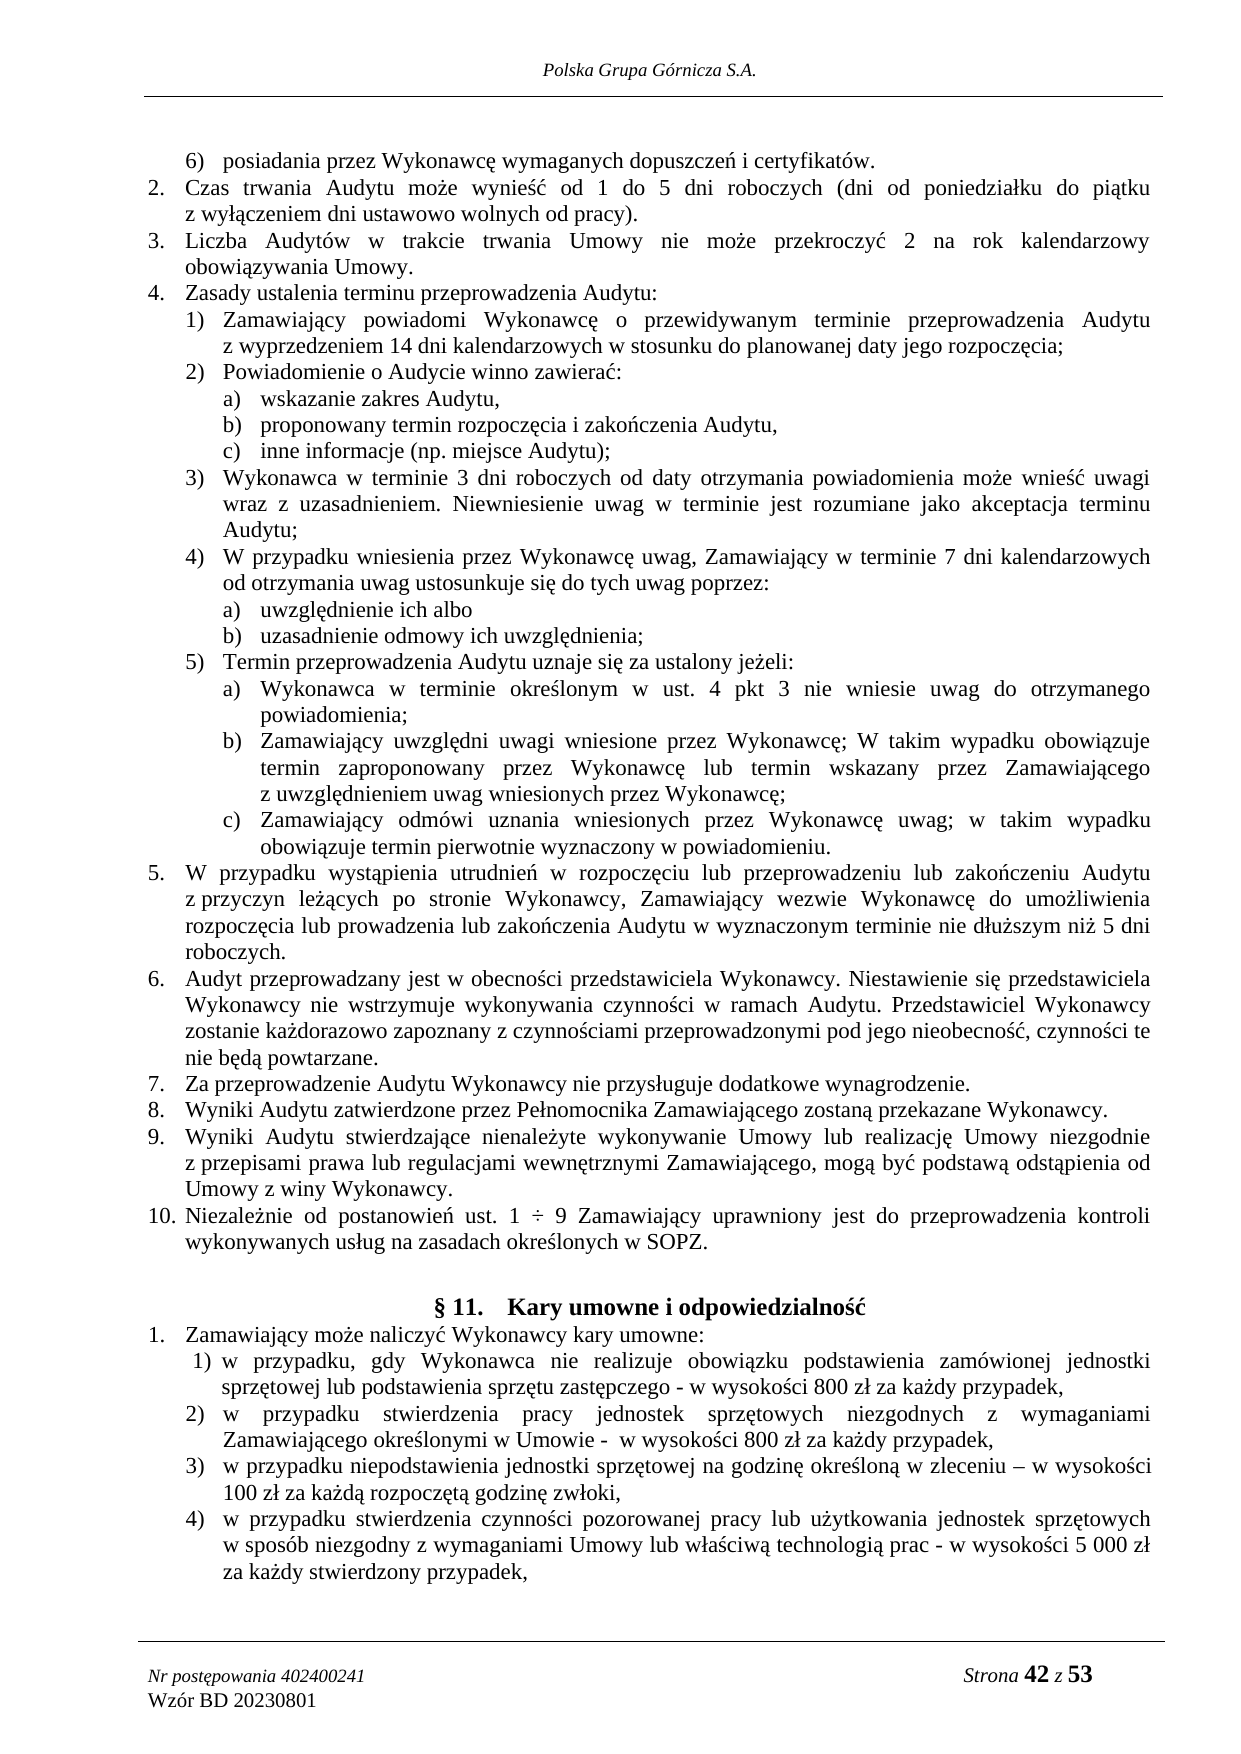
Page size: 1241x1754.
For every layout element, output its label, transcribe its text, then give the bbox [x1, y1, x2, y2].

list W przypadku wniesienia przez Wykonawcę uwag, Zamawiający w terminie 7 dni kalendarzowych od otrzymania uwag ustosunkuje się do tych uwag poprzez: [185, 543, 1152, 596]
list Czas trwania Audytu może wynieść od 1 do 5 dni roboczych (dni od poniedziałku do piątku z wyłączeniem dni ustawowo wolnych od pracy). [148, 174, 1152, 227]
list Audyt przeprowadzany jest w obecności przedstawiciela Wykonawcy. Niestawienie się przedstawiciela Wykonawcy nie wstrzymuje wykonywania czynności w ramach Audytu. Przedstawiciel Wykonawcy zostanie każdorazowo zapoznany z czynnościami przeprowadzonymi pod jego nieobecność, czynności te nie będą powtarzane. [148, 964, 1152, 1070]
list uwzględnienie ich albo [223, 596, 1152, 622]
list Powiadomienie o Audycie winno zawierać: [185, 358, 1152, 385]
list posiadania przez Wykonawcę wymaganych dopuszczeń i certyfikatów. [185, 148, 1152, 174]
list Wyniki Audytu zatwierdzone przez Pełnomocnika Zamawiającego zostaną przekazane Wykonawcy. [148, 1096, 1152, 1123]
list w przypadku stwierdzenia czynności pozorowanej pracy lub użytkowania jednostek sprzętowych w sposób niezgodny z wymaganiami Umowy lub właściwą technologią prac - w wysokości 5 000 zł za każdy stwierdzony przypadek, [185, 1505, 1152, 1584]
list Zamawiający odmówi uznania wniesionych przez Wykonawcę uwag; w takim wypadku obowiązuje termin pierwotnie wyznaczony w powiadomieniu. [223, 806, 1152, 859]
list inne informacje (np. miejsce Audytu); [223, 437, 1152, 464]
list w przypadku niepodstawienia jednostki sprzętowej na godzinę określoną w zleceniu – w wysokości 100 zł za każdą rozpoczętą godzinę zwłoki, [185, 1452, 1152, 1505]
list Zamawiający uwzględni uwagi wniesione przez Wykonawcę; W takim wypadku obowiązuje termin zaproponowany przez Wykonawcę lub termin wskazany przez Zamawiającego z uwzględnieniem uwag wniesionych przez Wykonawcę; [223, 727, 1152, 806]
list Wyniki Audytu stwierdzające nienależyte wykonywanie Umowy lub realizację Umowy niezgodnie z przepisami prawa lub regulacjami wewnętrznymi Zamawiającego, mogą być podstawą odstąpienia od Umowy z winy Wykonawcy. [148, 1123, 1152, 1202]
list Zasady ustalenia terminu przeprowadzenia Audytu: [148, 279, 1152, 306]
list uzasadnienie odmowy ich uwzględnienia; [223, 622, 1152, 648]
list Wykonawca w terminie 3 dni roboczych od daty otrzymania powiadomienia może wnieść uwagi wraz z uzasadnieniem. Niewniesienie uwag w terminie jest rozumiane jako akceptacja terminu Audytu; [185, 464, 1152, 543]
list Zamawiający może naliczyć Wykonawcy kary umowne: [148, 1321, 1152, 1347]
list Termin przeprowadzenia Audytu uznaje się za ustalony jeżeli: [185, 648, 1152, 675]
list Za przeprowadzenie Audytu Wykonawcy nie przysługuje dodatkowe wynagrodzenie. [148, 1070, 1152, 1096]
list w przypadku stwierdzenia pracy jednostek sprzętowych niezgodnych z wymaganiami Zamawiającego określonymi w Umowie - w wysokości 800 zł za każdy przypadek, [185, 1400, 1152, 1452]
list W przypadku wystąpienia utrudnień w rozpoczęciu lub przeprowadzeniu lub zakończeniu Audytu z przyczyn leżących po stronie Wykonawcy, Zamawiający wezwie Wykonawcę do umożliwienia rozpoczęcia lub prowadzenia lub zakończenia Audytu w wyznaczonym terminie nie dłuższym niż 5 dni roboczych. [148, 859, 1152, 964]
list Wykonawca w terminie określonym w ust. 4 pkt 3 nie wniesie uwag do otrzymanego powiadomienia; [223, 675, 1152, 727]
list Niezależnie od postanowień ust. 1 ÷ 9 Zamawiający uprawniony jest do przeprowadzenia kontroli wykonywanych usług na zasadach określonych w SOPZ. [148, 1202, 1152, 1254]
subtitle Kary umowne i odpowiedzialność [148, 1292, 1152, 1321]
list proponowany termin rozpoczęcia i zakończenia Audytu, [223, 411, 1152, 437]
list Zamawiający powiadomi Wykonawcę o przewidywanym terminie przeprowadzenia Audytu z wyprzedzeniem 14 dni kalendarzowych w stosunku do planowanej daty jego rozpoczęcia; [185, 306, 1152, 358]
list w przypadku, gdy Wykonawca nie realizuje obowiązku podstawienia zamówionej jednostki sprzętowej lub podstawienia sprzętu zastępczego - w wysokości 800 zł za każdy przypadek, [192, 1347, 1152, 1400]
list Liczba Audytów w trakcie trwania Umowy nie może przekroczyć 2 na rok kalendarzowy obowiązywania Umowy. [148, 227, 1152, 279]
list wskazanie zakres Audytu, [223, 385, 1152, 411]
